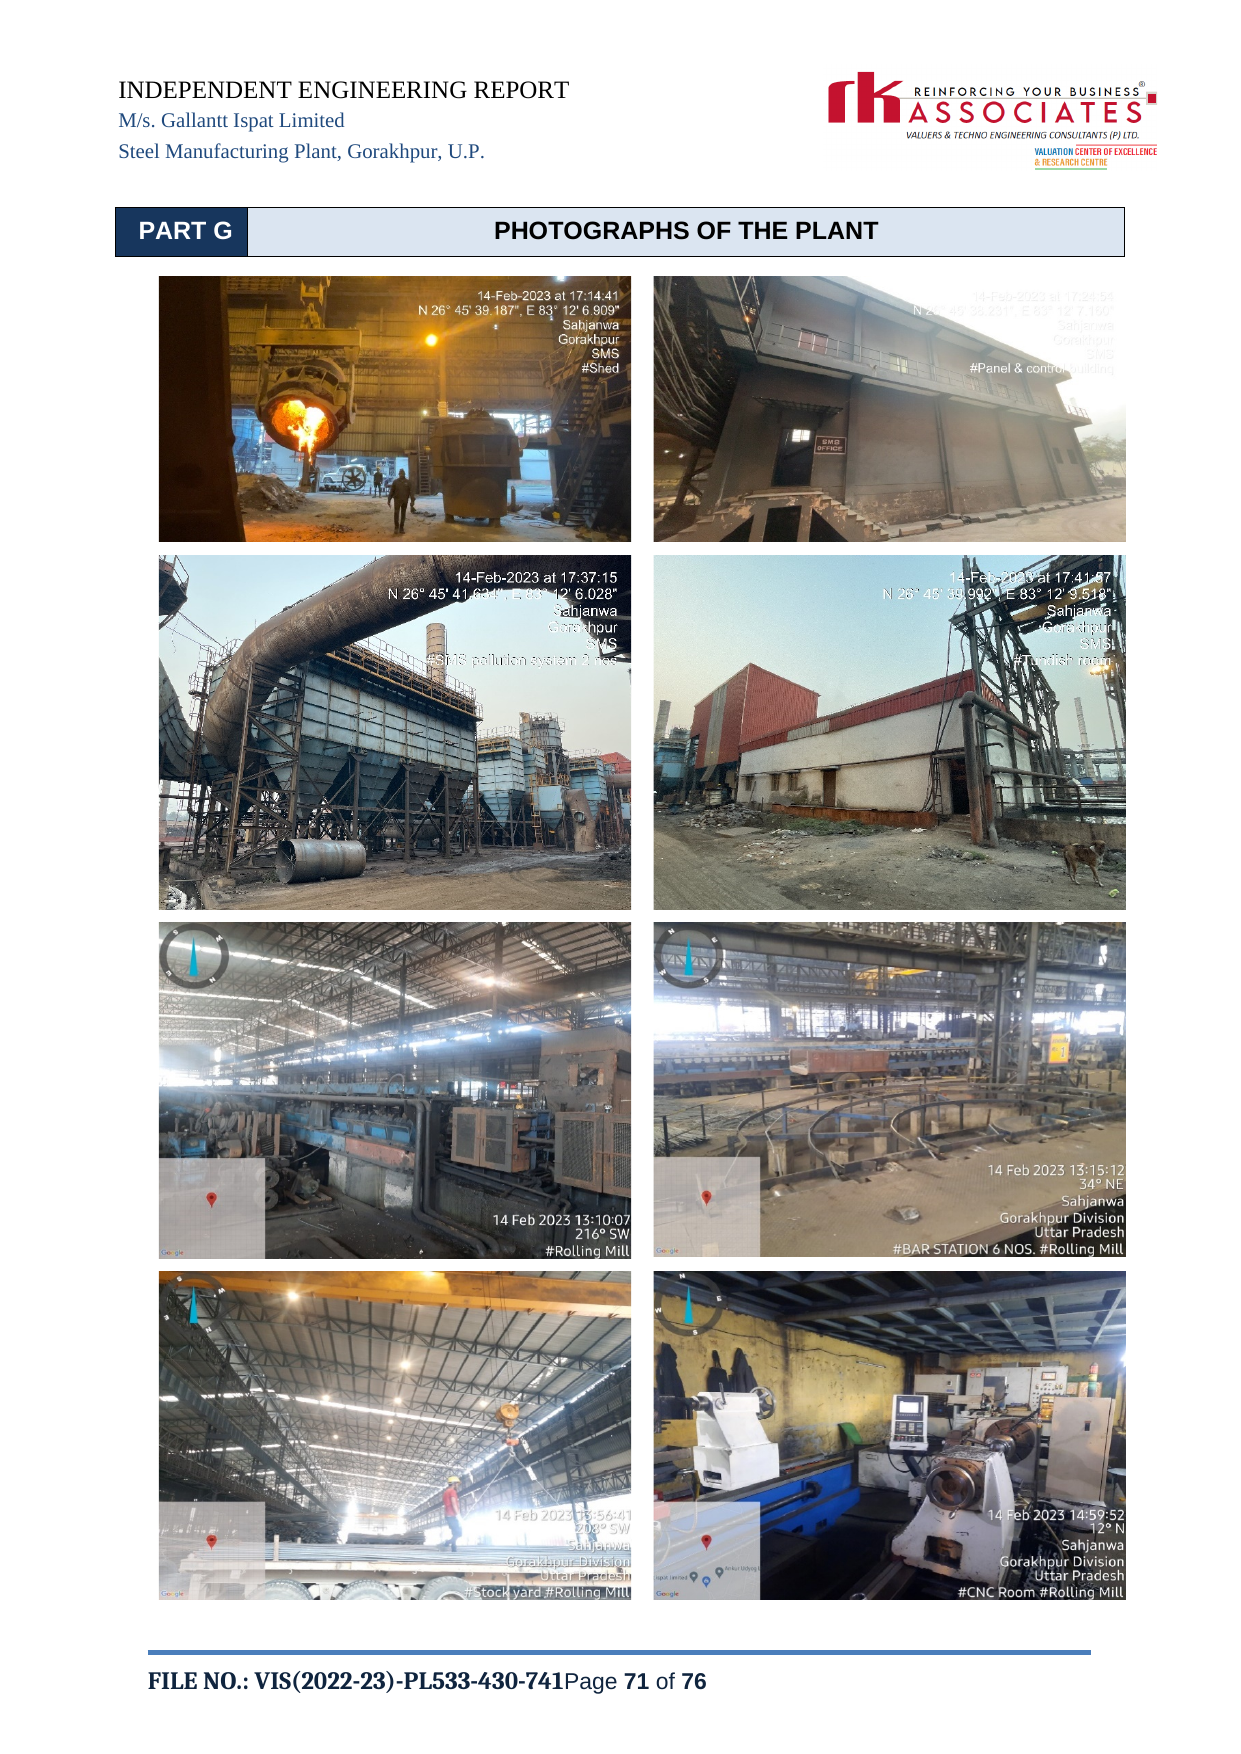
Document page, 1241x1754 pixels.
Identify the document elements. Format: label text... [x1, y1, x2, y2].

table_header [148, 276, 642, 555]
table_cell [148, 555, 642, 922]
picture [158, 555, 632, 910]
table_header PART G [116, 208, 247, 256]
table_cell [148, 923, 642, 1271]
picture [653, 1271, 1126, 1600]
picture [822, 64, 1157, 171]
table_cell [642, 1271, 1137, 1613]
table_header [642, 276, 1137, 555]
table_cell [642, 923, 1137, 1271]
table_cell [148, 1271, 642, 1613]
table_cell [642, 555, 1137, 922]
picture [653, 276, 1126, 542]
picture [653, 555, 1126, 910]
table_header PHOTOGRAPHS OF THE PLANT [248, 208, 1124, 256]
picture [653, 922, 1126, 1257]
picture [158, 922, 632, 1259]
picture [158, 276, 632, 542]
picture [158, 1271, 632, 1600]
